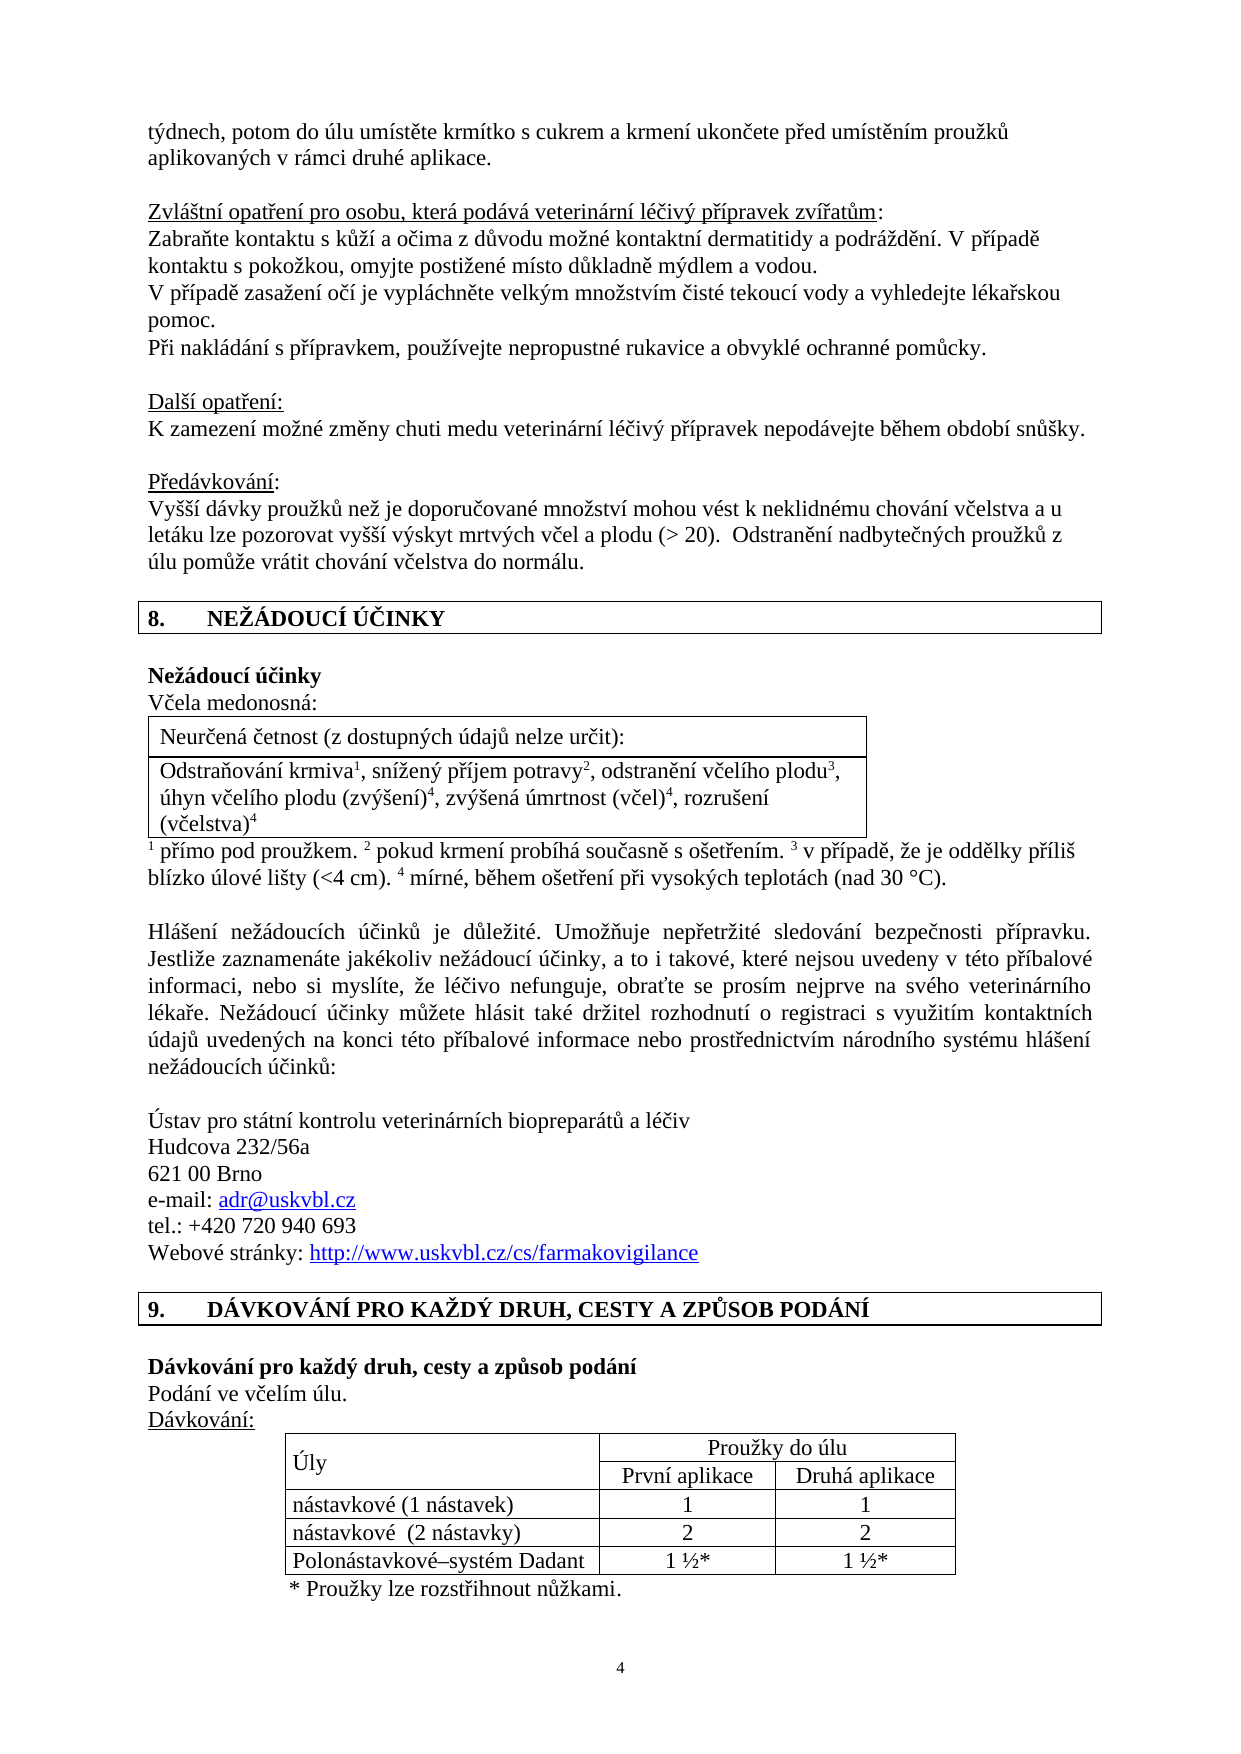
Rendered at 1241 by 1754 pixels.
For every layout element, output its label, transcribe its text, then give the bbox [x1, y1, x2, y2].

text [148, 118, 1092, 171]
text 8. Nežádoucí účinky [139, 602, 1101, 633]
table_cell Odstraňování krmiva1, snížený příjem potravy2, odstranění včelího plodu3, úhyn včelího plodu (zvýšení)4, zvýšená úmrtnost (včel)4, rozrušení (včelstva)4 [149, 758, 866, 837]
text Hlášení nežádoucích účinků je důležité. Umožňuje nepřetržité sledování bezpečnosti přípravku. Jestliže zaznamenáte jakékoliv nežádoucí účinky, a to i takové, které nejsou uvedeny v této příbalové informaci, nebo si myslíte, že léčivo nefunguje, obraťte se prosím nejprve na svého veterinárního lékaře. Nežádoucí účinky můžete hlásit také držitel rozhodnutí o registraci s využitím kontaktních údajů uvedených na konci této příbalové informace nebo prostřednictvím národního systému hlášení nežádoucích účinků: [148, 917, 1092, 1080]
text Zabraňte kontaktu s kůží a očima z důvodu možné kontaktní dermatitidy a podráždění. V případě kontaktu s pokožkou, omyjte postižené místo důkladně mýdlem a vodou. [148, 225, 1092, 279]
table_cell 2 [776, 1519, 955, 1546]
table_cell První aplikace [600, 1462, 775, 1489]
text Ústav pro státní kontrolu veterinárních biopreparátů a léčiv [148, 1107, 1092, 1133]
text Dávkování pro každý druh, cesty a způsob podání [148, 1353, 1092, 1380]
table_cell Druhá aplikace [776, 1462, 955, 1489]
text Nežádoucí účinky [148, 662, 1092, 689]
table_header Proužky do úlu [600, 1434, 955, 1461]
text e-mail: adr@uskvbl.cz [148, 1186, 1092, 1212]
table_cell 1 ½* [776, 1547, 955, 1574]
text 621 00 Brno [148, 1160, 1092, 1186]
table_cell 1 [600, 1490, 775, 1517]
text Další opatření: [148, 387, 1092, 414]
table_cell nástavkové (2 nástavky) [286, 1519, 599, 1546]
text Webové stránky: http://www.uskvbl.cz/cs/farmakovigilance [148, 1239, 1092, 1265]
text 9. Dávkování pro každý druh, cesty a způsob podání [139, 1293, 1101, 1324]
text Při nakládání s přípravkem, používejte nepropustné rukavice a obvyklé ochranné pomůcky. [148, 333, 1092, 360]
text Zvláštní opatření pro osobu, která podává veterinární léčivý přípravek zvířatům: [148, 198, 1092, 225]
text * Proužky lze rozstřihnout nůžkami. [148, 1575, 1092, 1602]
text tel.: +420 720 940 693 [148, 1212, 1092, 1239]
table_cell 1 [776, 1490, 955, 1517]
text Hudcova 232/56a [148, 1133, 1092, 1160]
text Předávkování: [148, 468, 1092, 495]
table_cell 1 ½* [600, 1547, 775, 1574]
text Vyšší dávky proužků než je doporučované množství mohou vést k neklidnému chování včelstva a u letáku lze pozorovat vyšší výskyt mrtvých včel a plodu (> 20). Odstranění nadbytečných proužků z úlu pomůže vrátit chování včelstva do normálu. [148, 495, 1092, 574]
table_cell Polonástavkové–systém Dadant [286, 1547, 599, 1574]
table_header Úly [286, 1434, 599, 1489]
text K zamezení možné změny chuti medu veterinární léčivý přípravek nepodávejte během období snůšky. [148, 414, 1092, 441]
text V případě zasažení očí je vypláchněte velkým množstvím čisté tekoucí vody a vyhledejte lékařskou pomoc. [148, 279, 1092, 333]
text Podání ve včelím úlu. [148, 1380, 1092, 1406]
text 1 přímo pod proužkem. 2 pokud krmení probíhá současně s ošetřením. 3 v případě, že je oddělky příliš blízko úlové lišty (<4 cm). 4 mírné, během ošetření při vysokých teplotách (nad 30 °C). [148, 838, 1092, 890]
text Včela medonosná: [148, 689, 1092, 716]
table_cell nástavkové (1 nástavek) [286, 1490, 599, 1517]
text Dávkování: [148, 1406, 1092, 1433]
table_cell 2 [600, 1519, 775, 1546]
table_header Neurčená četnost (z dostupných údajů nelze určit): [149, 717, 866, 756]
